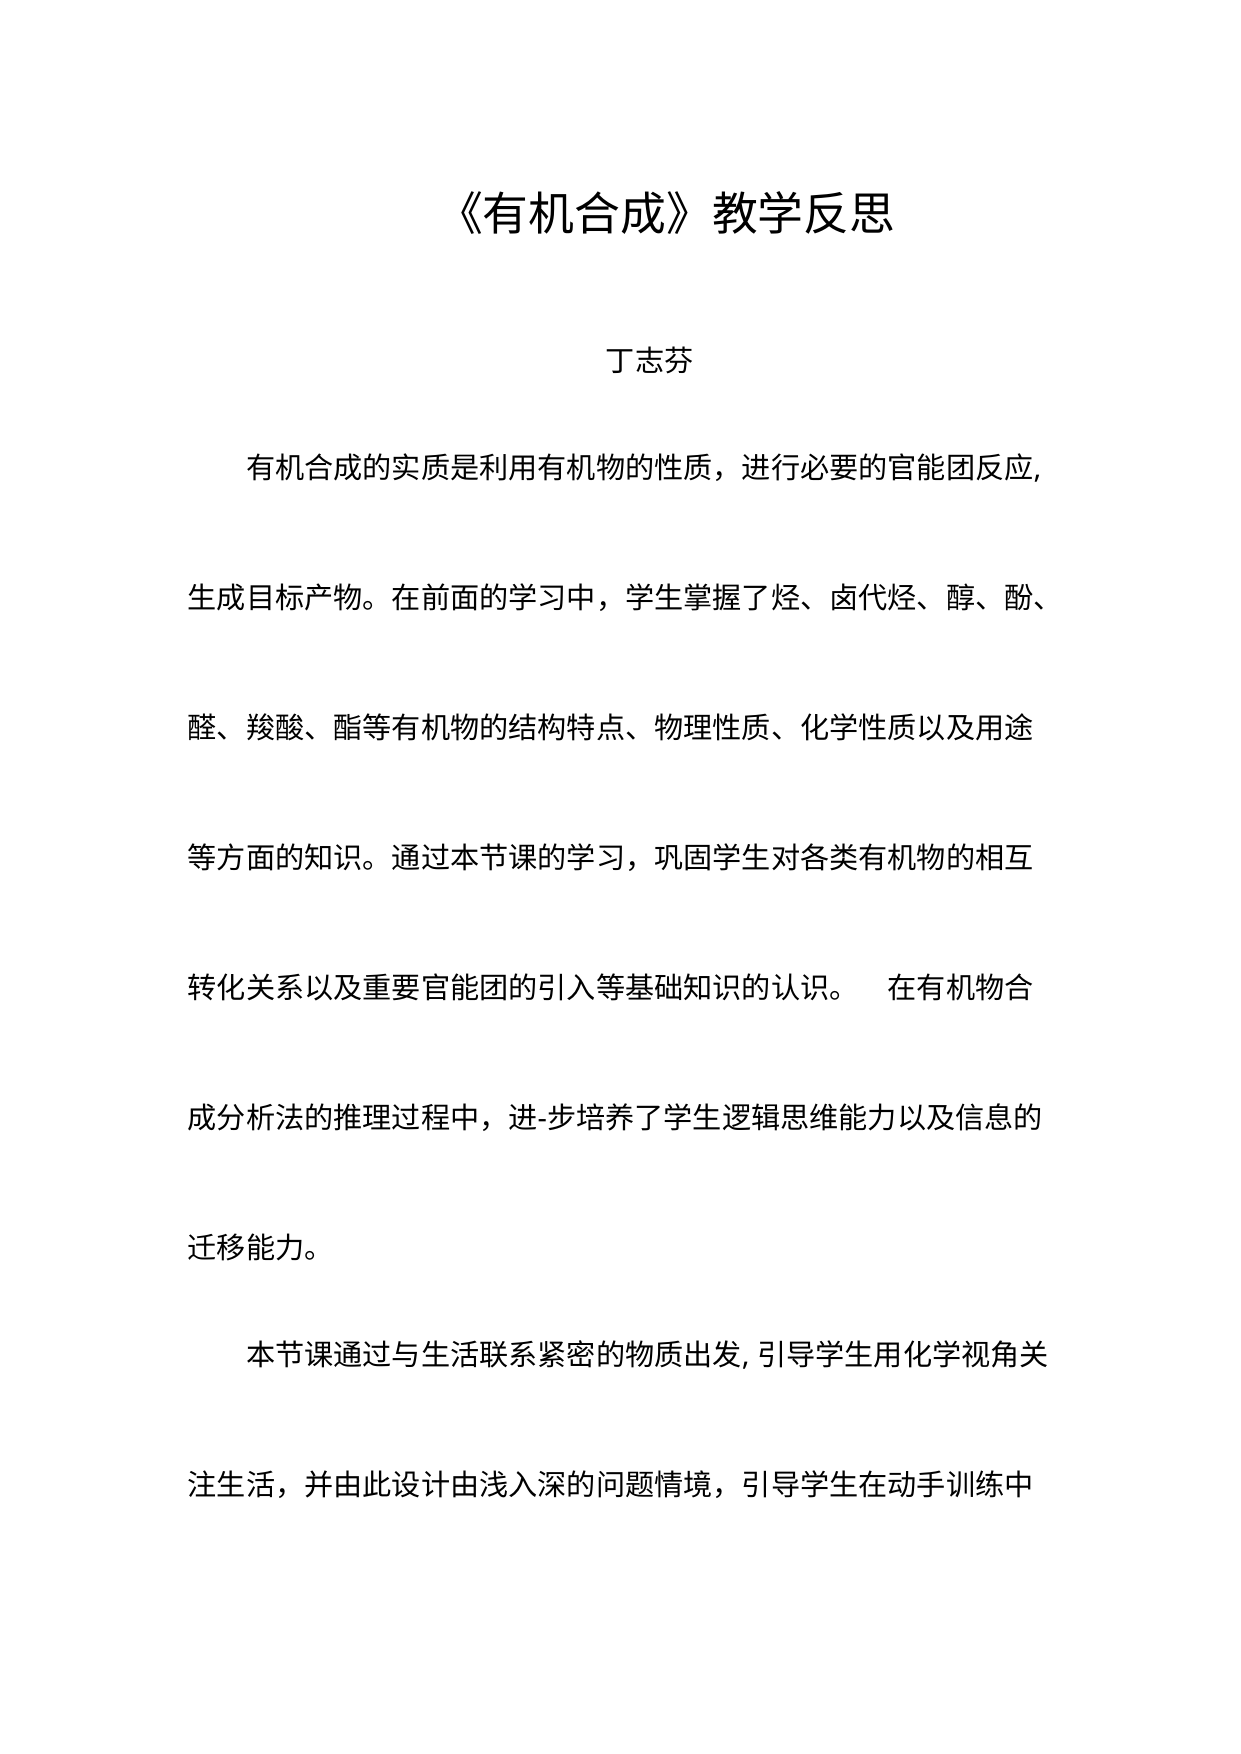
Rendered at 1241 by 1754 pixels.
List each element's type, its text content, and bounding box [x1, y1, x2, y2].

text 《有机合成》教学反思 [187, 162, 1053, 259]
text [187, 1320, 1053, 1515]
text 有机合成的实质是利用有机物的性质，进行必要的官能团反应,生成目标产物。在前面的学习中，学生掌握了烃、卤代烃、醇、酚、醛、羧酸、酯等有机物的结构特点、物理性质、化学性质以及用途等方面的知识。通过本节课的学习，巩固学生对各类有机物的相互转化关系以及重要官能团的引入等基础知识的认识。《在有机物合成分析法的推理过程中，进-步培养了学生逻辑思维能力以及信息的迁移能力。合成》 [187, 433, 1053, 1278]
text 丁志芬 [187, 326, 1053, 391]
